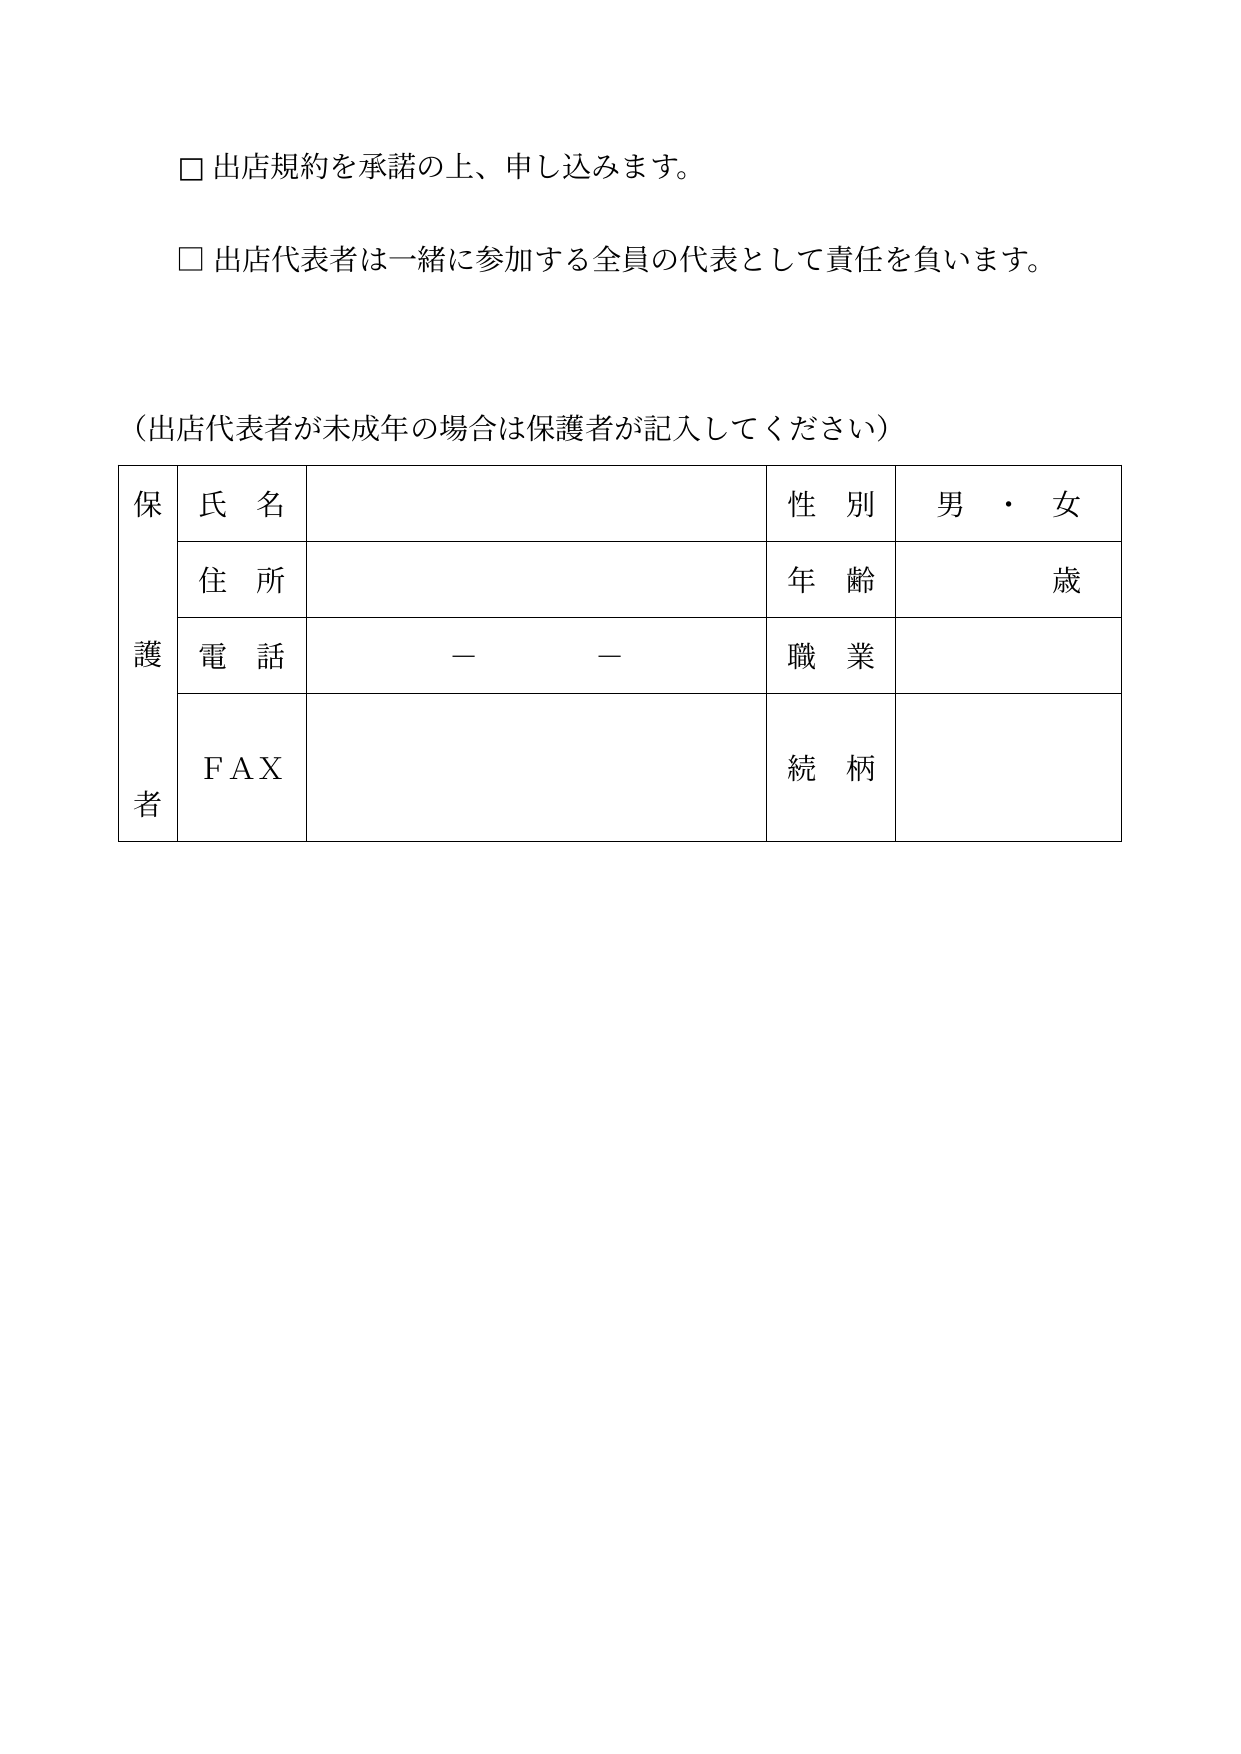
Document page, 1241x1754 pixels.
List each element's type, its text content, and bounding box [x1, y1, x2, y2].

text □ 出店規約を承諾の上、申し込みます。 [177, 127, 1122, 202]
text □ 出店代表者は一緒に参加する全員の代表として責任を負います。 [118, 221, 1122, 296]
table_header 氏 名 [178, 466, 306, 541]
table_cell ＦＡＸ [178, 694, 306, 841]
text （出店代表者が未成年の場合は保護者が記入してください） [118, 389, 1122, 464]
table_cell [896, 694, 1121, 841]
table_cell 電 話 [178, 618, 306, 693]
table_cell － － [307, 618, 766, 693]
table_cell 歳 [896, 542, 1121, 617]
table_header 保 護 者 [119, 466, 177, 841]
table_cell [307, 694, 766, 841]
table_header 男 ・ 女 [896, 466, 1121, 541]
table_header [307, 466, 766, 541]
table_cell 住 所 [178, 542, 306, 617]
table_cell 続 柄 [767, 694, 895, 841]
table_header 性 別 [767, 466, 895, 541]
table_cell [307, 542, 766, 617]
table_cell [896, 618, 1121, 693]
table_cell 年 齢 [767, 542, 895, 617]
table_cell 職 業 [767, 618, 895, 693]
